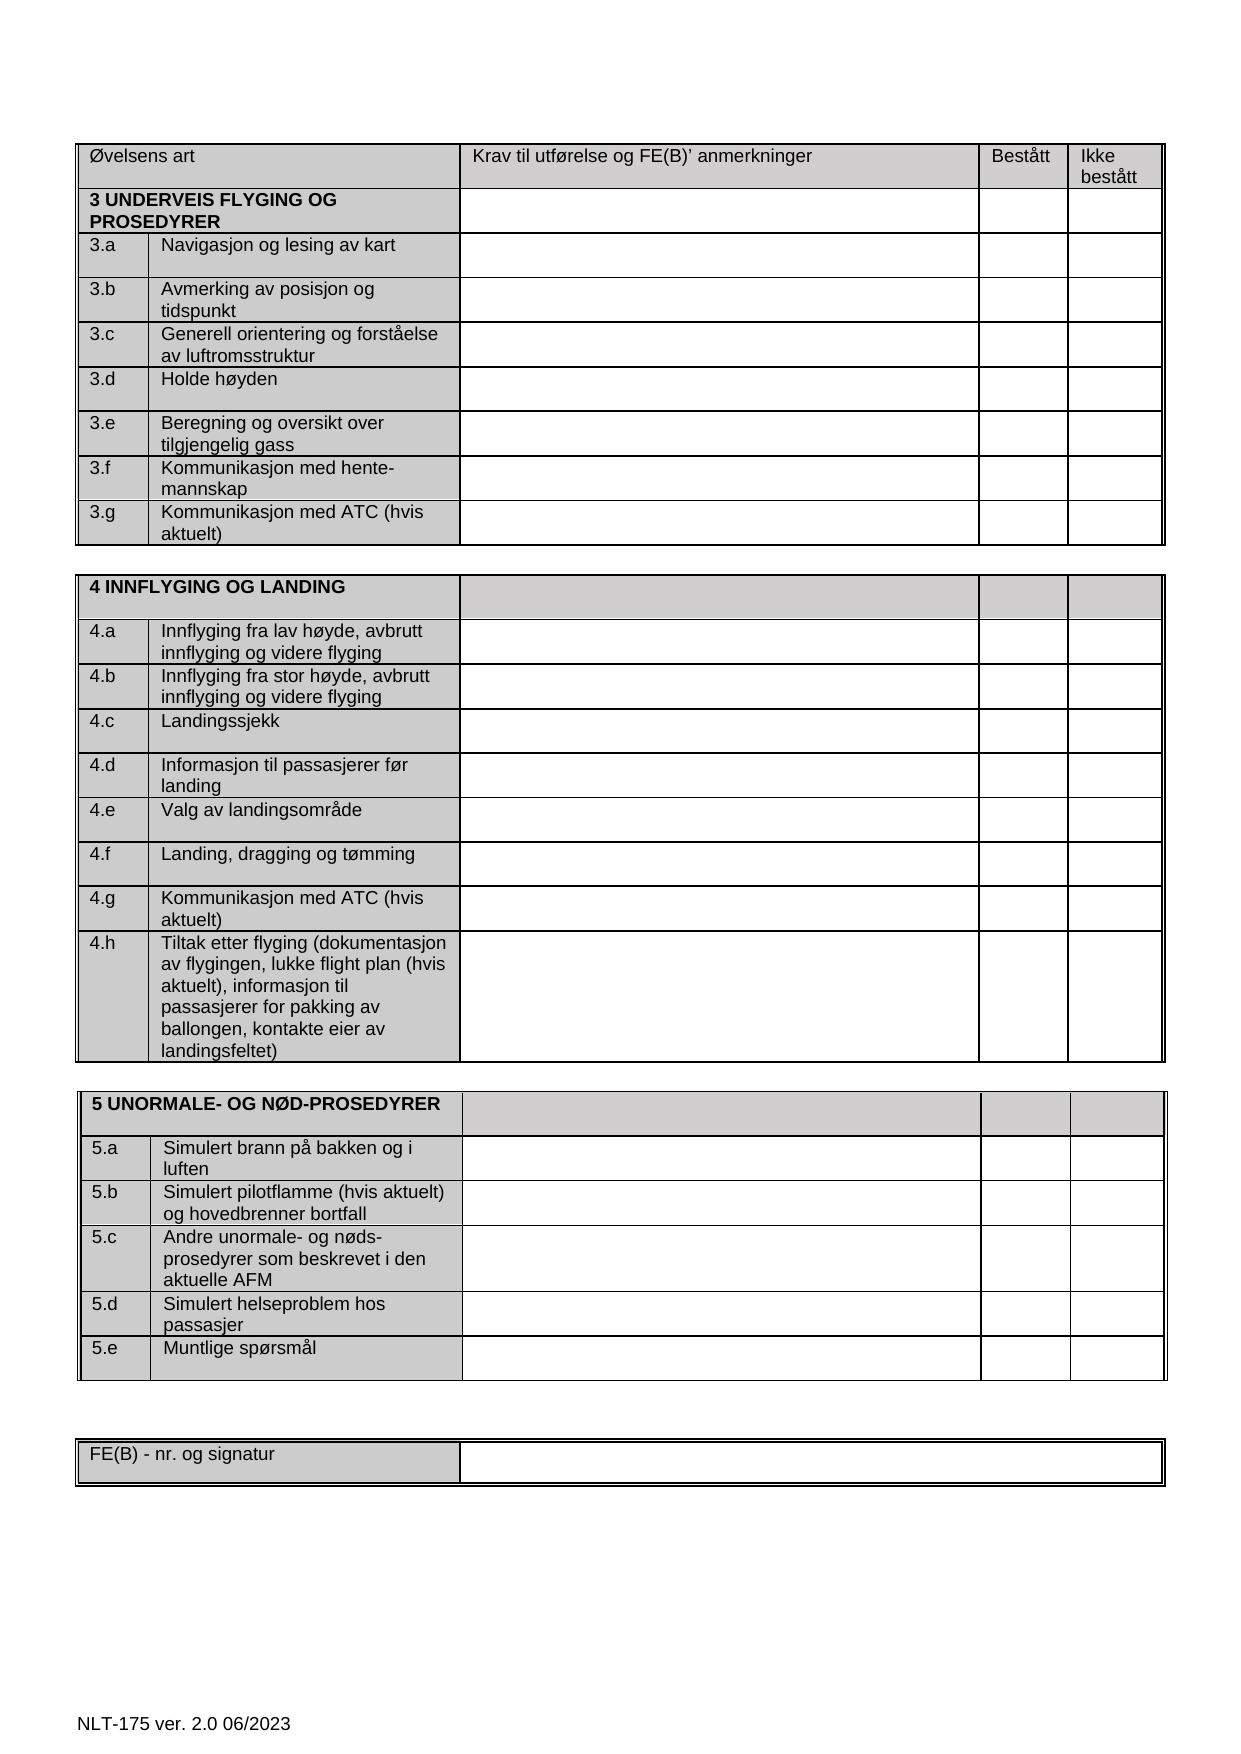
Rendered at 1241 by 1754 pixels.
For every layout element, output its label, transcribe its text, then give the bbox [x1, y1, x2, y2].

table_cell [1069, 843, 1161, 885]
table_cell [1071, 1181, 1163, 1224]
table_header Øvelsens art [79, 145, 459, 188]
table_cell Simulert brann på bakken og i luften [151, 1137, 462, 1180]
table_cell Innflyging fra lav høyde, avbrutt innflyging og videre flyging [149, 620, 459, 663]
table_cell [1069, 368, 1161, 410]
table_cell 4.d [79, 754, 148, 797]
table_header Bestått [980, 145, 1067, 188]
table_cell Simulert pilotflamme (hvis aktuelt) og hovedbrenner bortfall [151, 1181, 462, 1224]
table_cell [461, 412, 978, 455]
table_cell [982, 1137, 1070, 1180]
table_header 4 INNFLYGING OG LANDING [79, 576, 459, 618]
table_cell [1069, 620, 1161, 663]
table_cell [461, 278, 978, 321]
table_cell [461, 665, 978, 708]
table_cell [980, 843, 1067, 885]
table_cell [980, 887, 1067, 930]
table_cell [980, 234, 1067, 277]
table_cell Avmerking av posisjon og tidspunkt [149, 278, 459, 321]
table_cell [463, 1181, 980, 1224]
table_header [980, 576, 1067, 618]
table_cell [461, 457, 978, 499]
table_cell Informasjon til passasjerer før landing [149, 754, 459, 797]
table_cell 5.b [82, 1181, 150, 1224]
table_cell Innflyging fra stor høyde, avbrutt innflyging og videre flyging [149, 665, 459, 708]
table_cell Generell orientering og forståelse av luftromsstruktur [149, 323, 459, 366]
table_cell [461, 798, 978, 841]
table_cell Holde høyden [149, 368, 459, 410]
table_cell [1069, 932, 1161, 1061]
table_cell [1069, 189, 1161, 232]
table_cell [1069, 323, 1161, 366]
table_cell [1071, 1226, 1163, 1291]
table_header [1069, 576, 1161, 618]
table_cell [461, 234, 978, 277]
table_cell 4.a [79, 620, 148, 663]
table_cell [980, 501, 1067, 544]
table_cell [1069, 665, 1161, 708]
table_cell [463, 1337, 980, 1380]
table_cell 3.a [79, 234, 148, 277]
table_cell 3.c [79, 323, 148, 366]
table_cell 3.d [79, 368, 148, 410]
table_cell 4.h [79, 932, 148, 1061]
table_cell [461, 754, 978, 797]
table_cell [463, 1292, 980, 1335]
table_header [461, 1443, 1161, 1482]
table_cell Kommunikasjon med ATC (hvis aktuelt) [149, 887, 459, 930]
table_cell [1069, 710, 1161, 752]
table_cell Landingssjekk [149, 710, 459, 752]
table_cell [982, 1181, 1070, 1224]
table_cell [461, 710, 978, 752]
table_cell [1071, 1292, 1163, 1335]
table_cell [980, 457, 1067, 499]
table_header [463, 1092, 981, 1135]
table_cell [1071, 1137, 1163, 1180]
table_header Ikke bestått [1069, 145, 1161, 188]
table_cell 5.a [82, 1137, 150, 1180]
table_cell [980, 620, 1067, 663]
table_cell 4.f [79, 843, 148, 885]
table_header [461, 576, 978, 618]
table_cell 3.b [79, 278, 148, 321]
table_cell [461, 323, 978, 366]
table_cell [461, 932, 978, 1061]
table_cell [982, 1292, 1070, 1335]
table_cell [1069, 754, 1161, 797]
table_cell Kommunikasjon med hente-mannskap [149, 457, 459, 499]
table_cell 5.d [82, 1292, 150, 1335]
table_cell Andre unormale- og nøds-prosedyrer som beskrevet i den aktuelle AFM [151, 1226, 462, 1291]
table_cell [461, 620, 978, 663]
table_cell [980, 754, 1067, 797]
table_header [1071, 1092, 1163, 1135]
table_cell 3.e [79, 412, 148, 455]
table_cell [1069, 457, 1161, 499]
table_cell [980, 710, 1067, 752]
table_header 5 UNORMALE- OG NØD-PROSEDYRER [82, 1092, 462, 1135]
table_cell [980, 932, 1067, 1061]
table_cell 3.g [79, 501, 148, 544]
table_cell [982, 1337, 1070, 1380]
table_cell [1071, 1337, 1163, 1380]
table_cell Valg av landingsområde [149, 798, 459, 841]
table_header FE(B) - nr. og signatur [79, 1443, 459, 1482]
table_cell 4.b [79, 665, 148, 708]
table_cell [1069, 501, 1161, 544]
table_cell 4.g [79, 887, 148, 930]
table_cell [980, 798, 1067, 841]
table_cell [980, 412, 1067, 455]
table_cell [1069, 798, 1161, 841]
table_cell [1069, 412, 1161, 455]
table_cell Navigasjon og lesing av kart [149, 234, 459, 277]
table_cell [980, 665, 1067, 708]
table_cell [1069, 887, 1161, 930]
table_cell Simulert helseproblem hos passasjer [151, 1292, 462, 1335]
table_cell [980, 323, 1067, 366]
table_cell [461, 843, 978, 885]
table_cell 5.e [82, 1337, 150, 1380]
table_cell Kommunikasjon med ATC (hvis aktuelt) [149, 501, 459, 544]
table_cell 4.c [79, 710, 148, 752]
table_header Krav til utførelse og FE(B)’ anmerkninger [461, 145, 978, 188]
table_cell [980, 189, 1067, 232]
table_cell Tiltak etter flyging (dokumentasjon av flygingen, lukke flight plan (hvis aktuelt), informasjon til passasjerer for pakking av ballongen, kontakte eier av landingsfeltet) [149, 932, 459, 1061]
table_cell [461, 368, 978, 410]
table_cell [1069, 278, 1161, 321]
table_header [982, 1092, 1070, 1135]
table_cell 3 UNDERVEIS FLYGING OG PROSEDYRER [79, 189, 459, 232]
table_cell 4.e [79, 798, 148, 841]
table_cell Landing, dragging og tømming [149, 843, 459, 885]
table_cell 5.c [82, 1226, 150, 1291]
table_cell [463, 1137, 980, 1180]
table_cell Beregning og oversikt over tilgjengelig gass [149, 412, 459, 455]
table_cell [463, 1226, 980, 1291]
table_cell Muntlige spørsmål [151, 1337, 462, 1380]
table_cell [461, 501, 978, 544]
table_cell [461, 887, 978, 930]
table_cell [980, 368, 1067, 410]
table_cell [980, 278, 1067, 321]
table_cell [461, 189, 978, 232]
table_cell [982, 1226, 1070, 1291]
table_cell 3.f [79, 457, 148, 499]
table_cell [1069, 234, 1161, 277]
